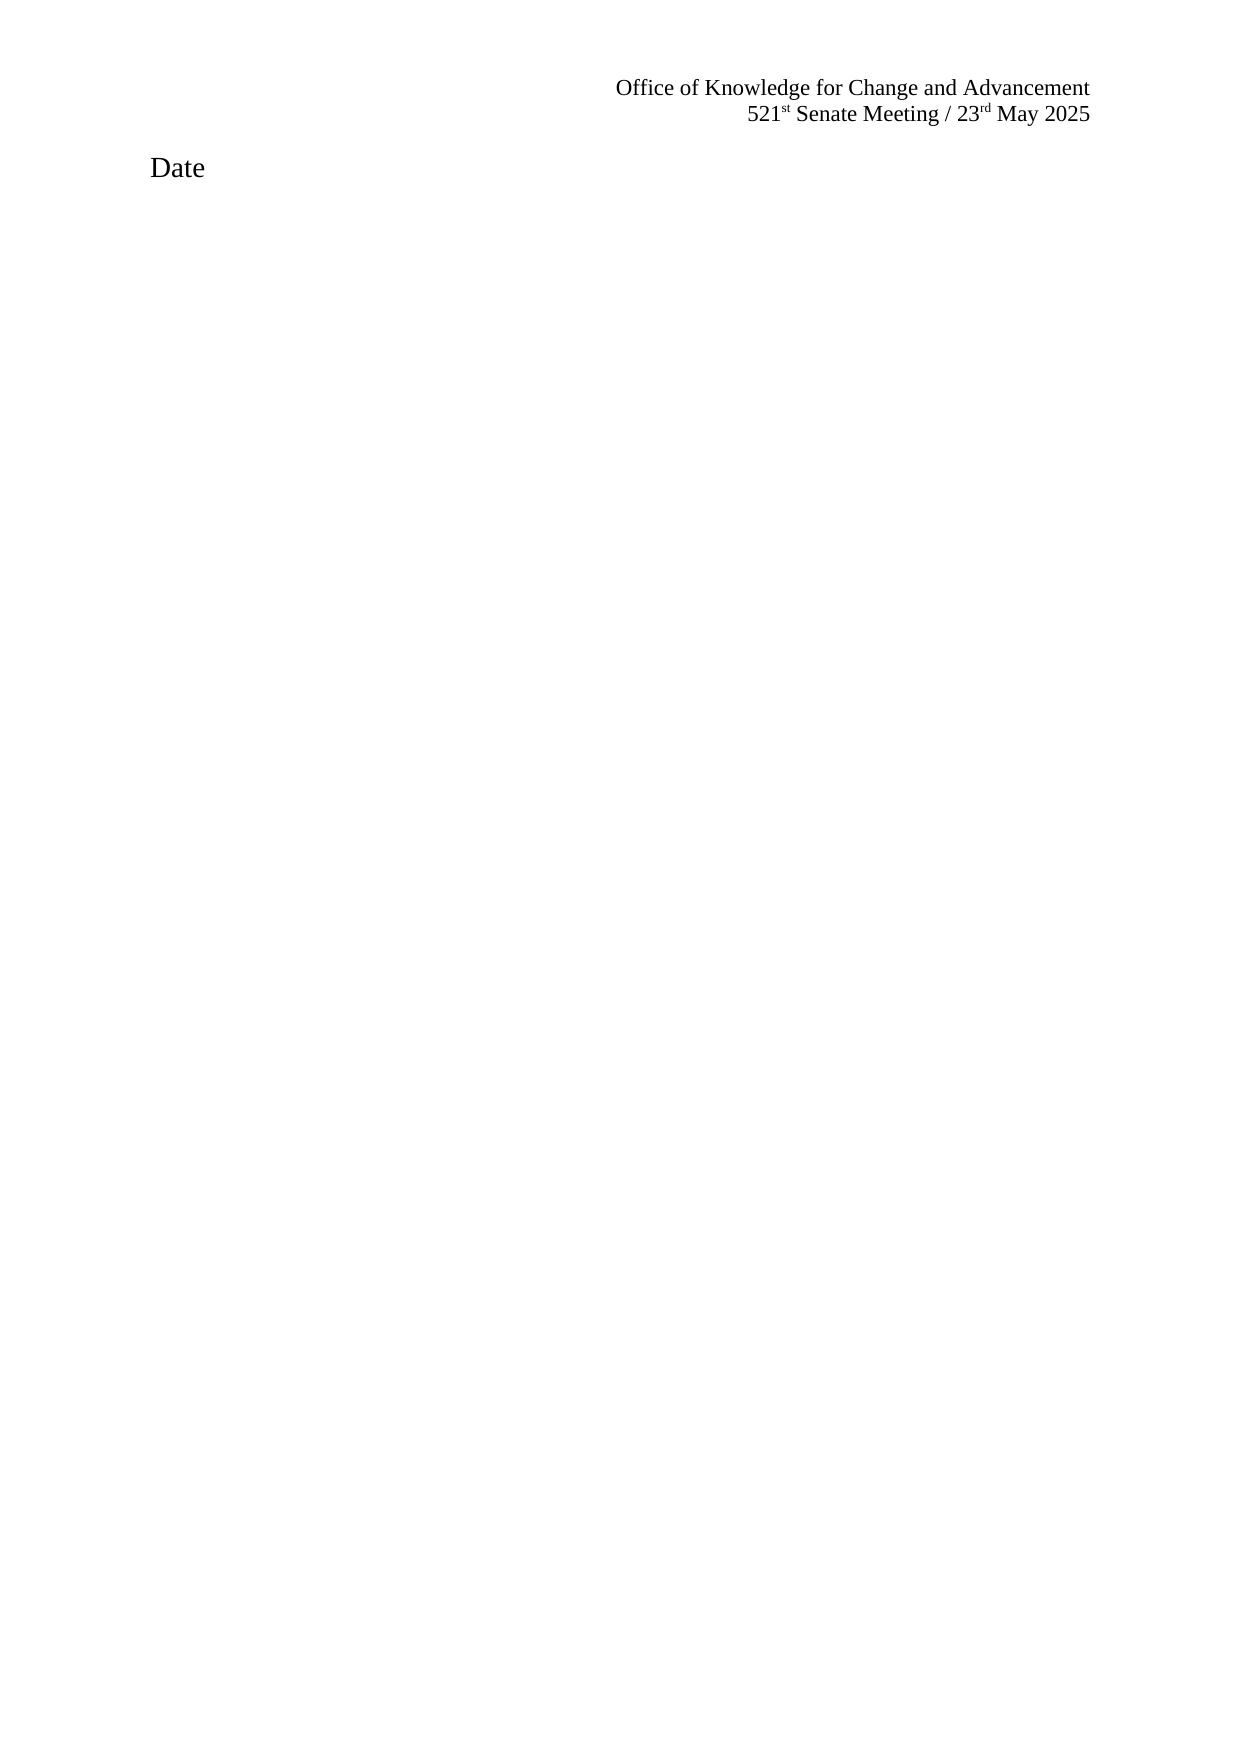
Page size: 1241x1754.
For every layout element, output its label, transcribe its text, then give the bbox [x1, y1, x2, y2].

list Date [150, 150, 1090, 183]
